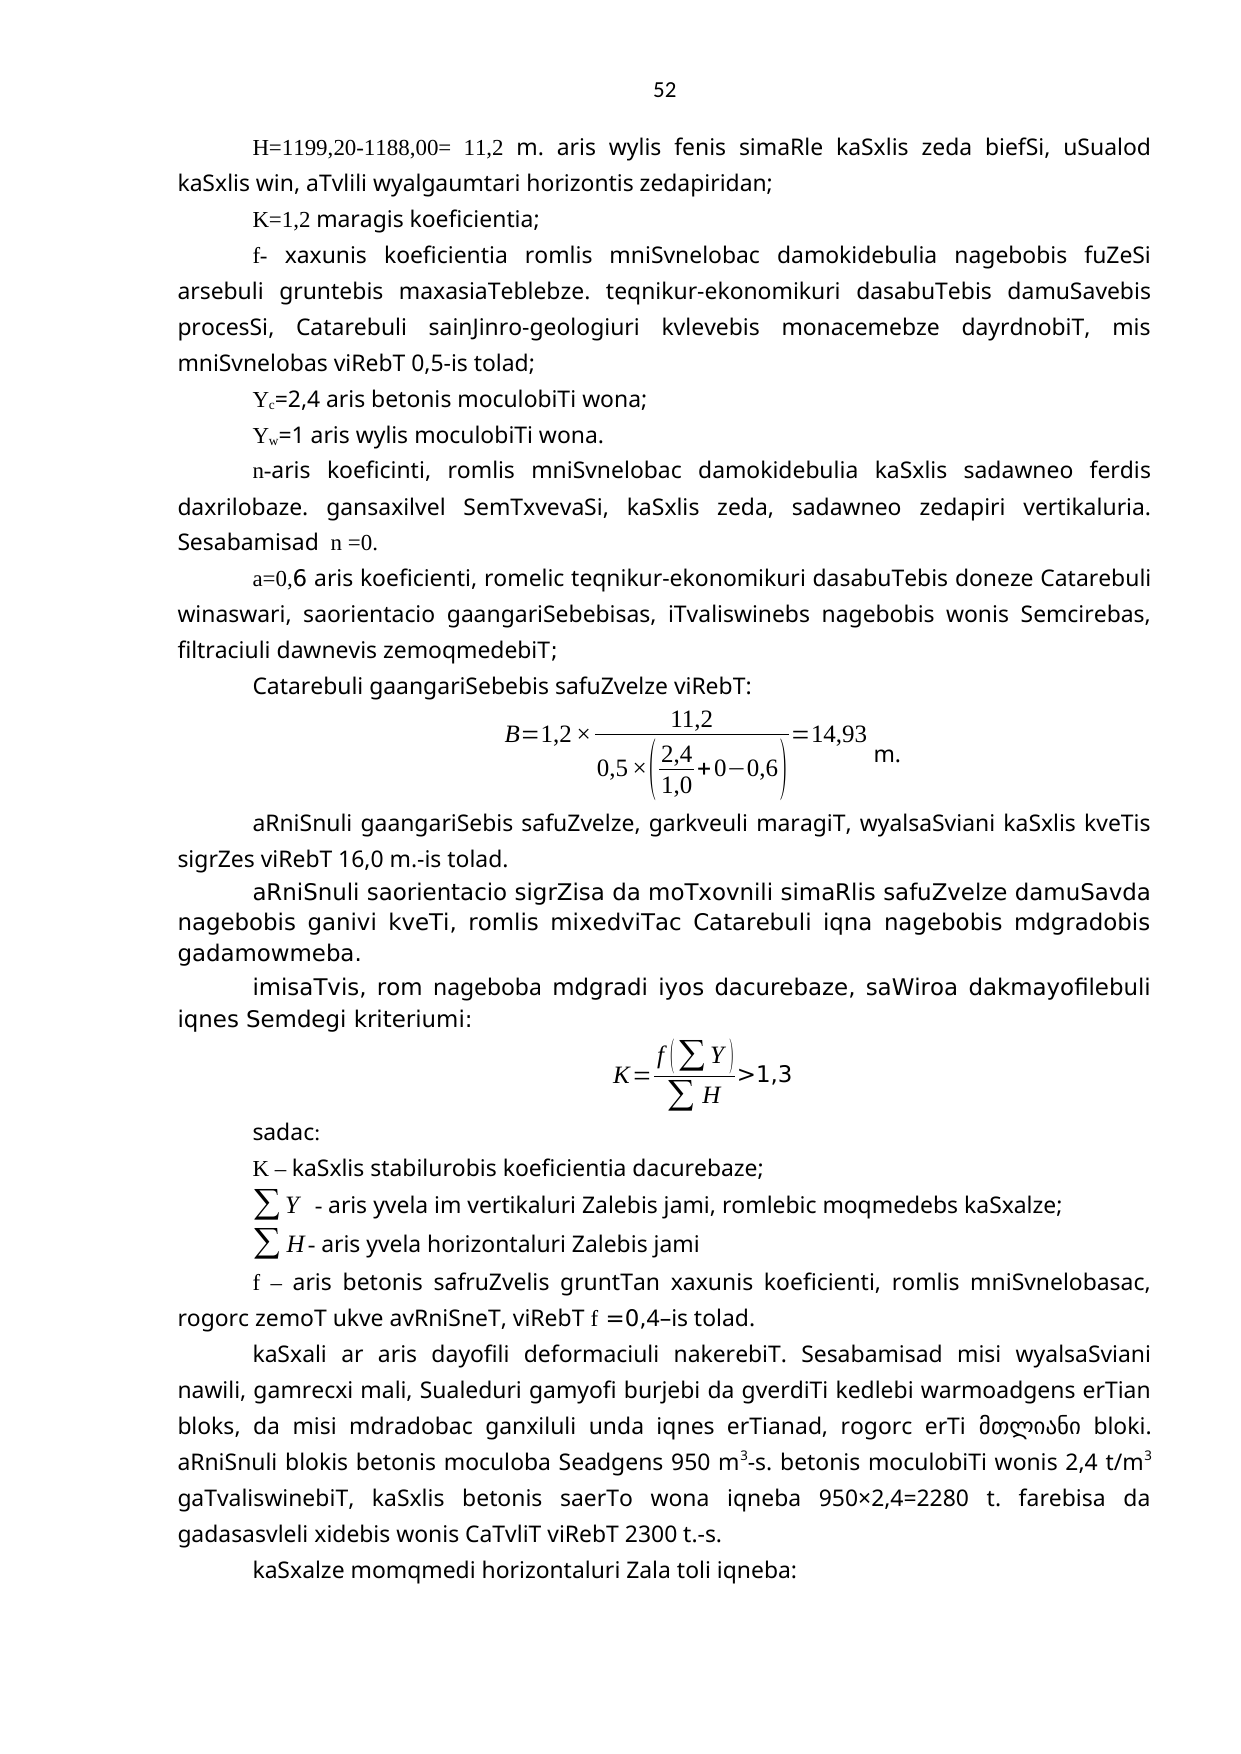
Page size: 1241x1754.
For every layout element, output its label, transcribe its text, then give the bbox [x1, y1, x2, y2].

text K=1,2 maragis koeficientia; [177, 203, 1152, 234]
text n-aris koeficinti, romlis mniSvnelobac damokidebulia kaSxlis sadawneo ferdis daxrilobaze. gansaxilvel SemTxvevaSi, kaSxlis zeda, sadawneo zedapiri vertikaluria. Sesabamisad n =0. [177, 454, 1152, 558]
text f- xaxunis koeficientia romlis mniSvnelobac damokidebulia nagebobis fuZeSi arsebuli gruntebis maxasiaTeblebze. teqnikur-ekonomikuri dasabuTebis damuSavebis procesSi, Catarebuli sainJinro-geologiuri kvlevebis monacemebze dayrdnobiT, mis mniSvnelobas viRebT 0,5-is tolad; [177, 239, 1152, 378]
text f – aris betonis safruZvelis gruntTan xaxunis koeficienti, romlis mniSvnelobasac, rogorc zemoT ukve avRniSneT, viRebT f =0,4–is tolad. [177, 1266, 1152, 1333]
text sadac: [177, 1116, 1152, 1148]
text H=1199,20-1188,00= 11,2 m. aris wylis fenis simaRle kaSxlis zeda biefSi, uSualod kaSxlis win, aTvlili wyalgaumtari horizontis zedapiridan; [177, 131, 1152, 198]
text a=0,6 aris koeficienti, romelic teqnikur-ekonomikuri dasabuTebis doneze Catarebuli winaswari, saorientacio gaangariSebebisas, iTvaliswinebs nagebobis wonis Semcirebas, filtraciuli dawnevis zemoqmedebiT; [177, 562, 1152, 665]
text Catarebuli gaangariSebebis safuZvelze viRebT: [177, 670, 1152, 701]
text - aris yvela im vertikaluri Zalebis jami, romlebic moqmedebs kaSxalze; [177, 1188, 1152, 1222]
text Yc=2,4 aris betonis moculobiTi wona; [177, 383, 1152, 414]
text Yw=1 aris wylis moculobiTi wona. [177, 418, 1152, 450]
text aRniSnuli saorientacio sigrZisa da moTxovnili simaRlis safuZvelze damuSavda nagebobis ganivi kveTi, romlis mixedviTac Catarebuli iqna nagebobis mdgradobis gadamowmeba. [177, 879, 1152, 967]
text K – kaSxlis stabilurobis koeficientia dacurebaze; [177, 1152, 1152, 1183]
text aRniSnuli gaangariSebis safuZvelze, garkveuli maragiT, wyalsaSviani kaSxlis kveTis sigrZes viRebT 16,0 m.-is tolad. [177, 807, 1152, 874]
text imisaTvis, rom nageboba mdgradi iyos dacurebaze, saWiroa dakmayofilebuli iqnes Semdegi kriteriumi: [177, 971, 1152, 1033]
text - aris yvela horizontaluri Zalebis jami [177, 1227, 1152, 1261]
text m. [177, 706, 1152, 802]
text kaSxalze momqmedi horizontaluri Zala toli iqneba: [177, 1554, 1152, 1585]
text kaSxali ar aris dayofili deformaciuli nakerebiT. Sesabamisad misi wyalsaSviani nawili, gamrecxi mali, Sualeduri gamyofi burjebi da gverdiTi kedlebi warmoadgens erTian bloks, da misi mdradobac ganxiluli unda iqnes erTianad, rogorc erTi მთლიანი bloki. aRniSnuli blokis betonis moculoba Seadgens 950 m3-s. betonis moculobiTi wonis 2,4 t/m3 gaTvaliswinebiT, kaSxlis betonis saerTo wona iqneba 950×2,4=2280 t. farebisa da gadasasvleli xidebis wonis CaTvliT viRebT 2300 t.-s. [177, 1338, 1152, 1549]
text >1,3 [177, 1037, 1152, 1112]
